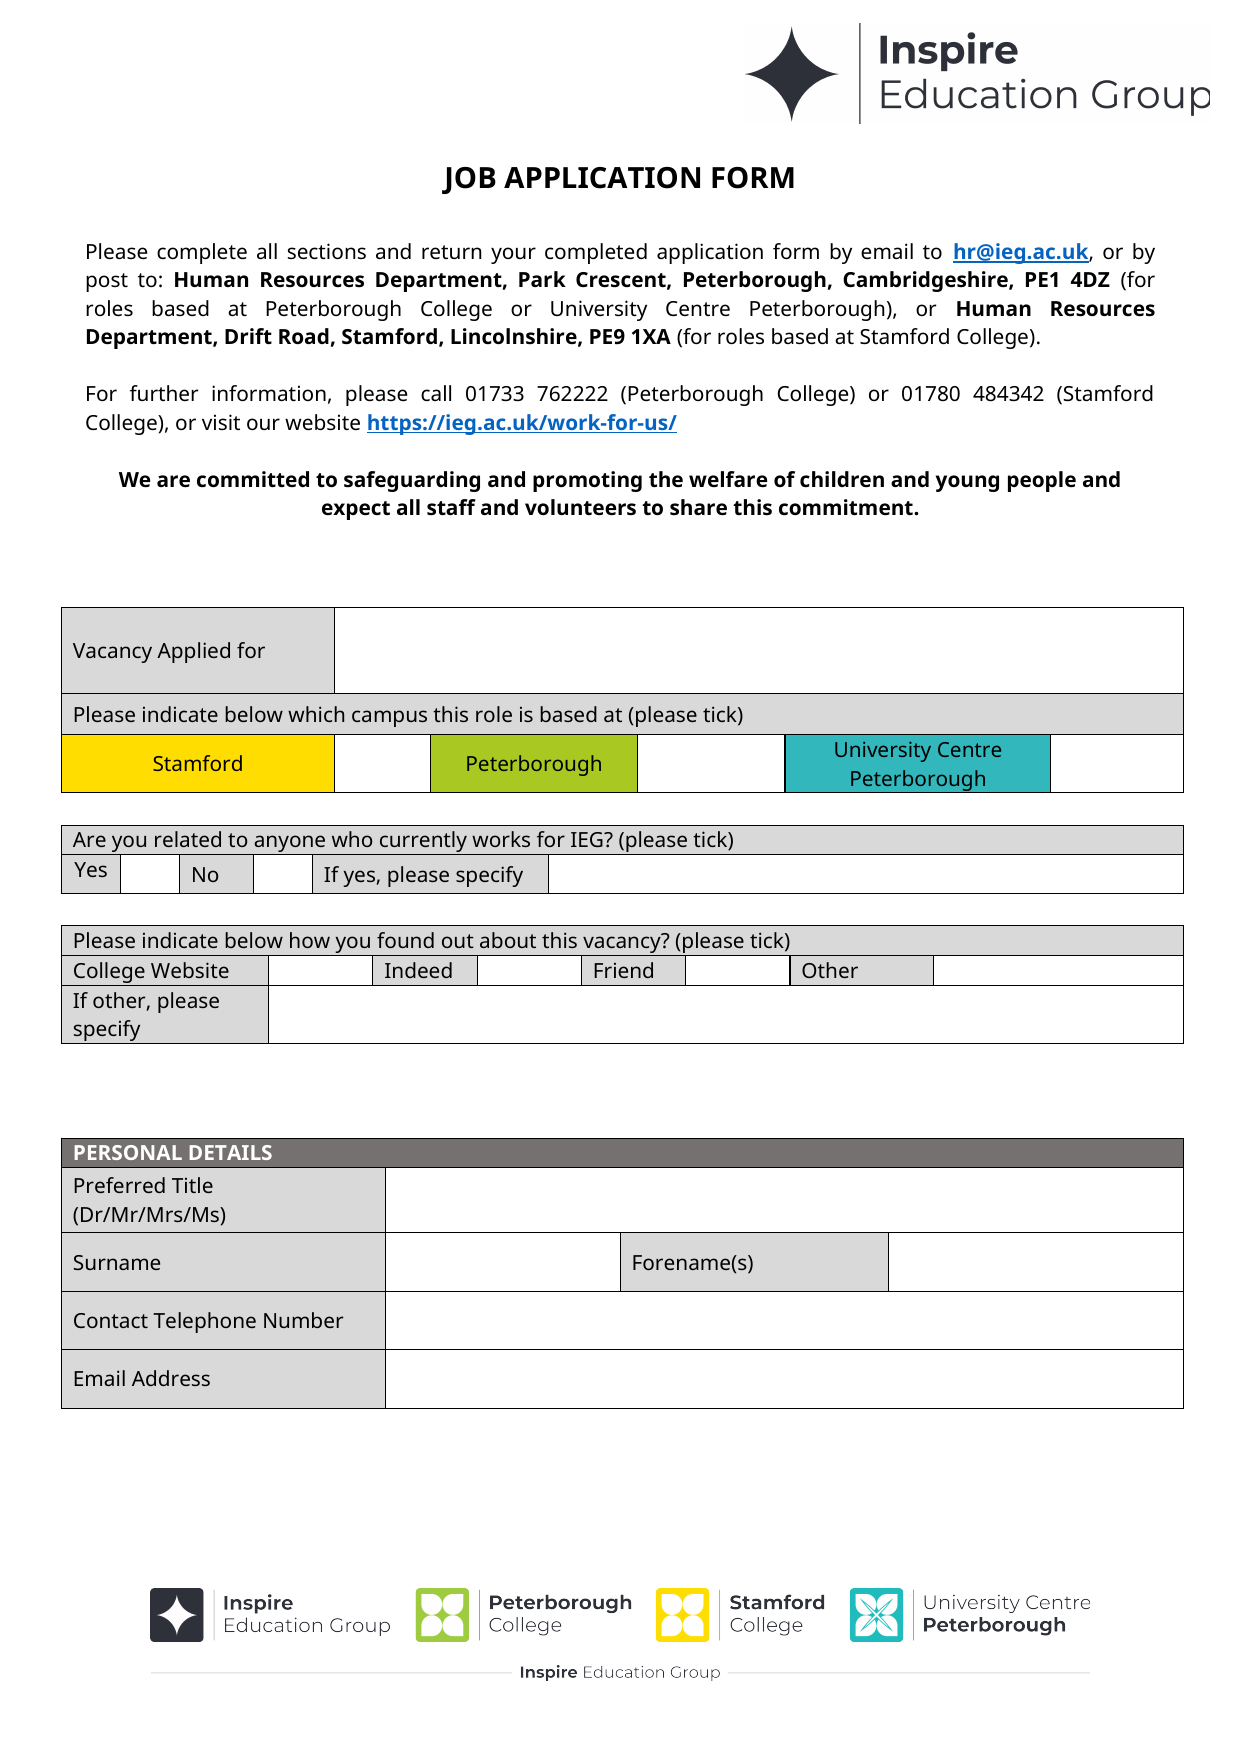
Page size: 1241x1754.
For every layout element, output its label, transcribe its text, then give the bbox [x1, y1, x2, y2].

text For further information, please call 01733 762222 (Peterborough College) or 01780 484342 (Stamford College), or visit our website https://ieg.ac.uk/work-for-us/ [85, 379, 1155, 436]
table_cell Please indicate below which campus this role is based at (please tick) [62, 694, 1183, 734]
table_cell [335, 735, 430, 792]
table_cell If yes, please specify [313, 855, 548, 893]
text We are committed to safeguarding and promoting the welfare of children and young people and expect all staff and volunteers to share this commitment. [85, 465, 1155, 522]
table_cell [269, 986, 1183, 1043]
table_cell Other [791, 956, 933, 985]
table_cell Contact Telephone Number [62, 1292, 385, 1349]
table_cell [386, 1292, 1183, 1349]
text Please complete all sections and return your completed application form by email to hr@ieg.ac.uk, or by post to: Human Resources Department, Park Crescent, Peterborough, Cambridgeshire, PE1 4DZ (for roles based at Peterborough College or University Centre Peterborough), or Human Resources Department, Drift Road, Stamford, Lincolnshire, PE9 1XA (for roles based at Stamford College). [85, 237, 1155, 351]
table_cell Friend [582, 956, 685, 985]
table_cell College Website [62, 956, 268, 985]
table_header [335, 608, 1183, 693]
table_cell Stamford [62, 735, 334, 792]
table_cell [889, 1233, 1183, 1291]
table_cell [686, 956, 789, 985]
table_header PERSONAL DETAILS [62, 1139, 1183, 1167]
table_cell [269, 956, 372, 985]
table_cell Surname [62, 1233, 385, 1291]
table_cell Indeed [373, 956, 477, 985]
table_header Vacancy Applied for [62, 608, 334, 693]
table_header Please indicate below how you found out about this vacancy? (please tick) [62, 926, 1183, 955]
table_cell [121, 855, 179, 893]
table_cell [254, 855, 312, 893]
table_cell Peterborough [431, 735, 637, 792]
table_cell [934, 956, 1183, 985]
table_cell Forename(s) [621, 1233, 888, 1291]
table_cell University Centre Peterborough [786, 735, 1050, 792]
table_cell [549, 855, 1183, 893]
picture [744, 23, 1210, 124]
table_header Are you related to anyone who currently works for IEG? (please tick) [62, 826, 1183, 854]
table_cell [386, 1233, 620, 1291]
table_cell [478, 956, 581, 985]
text JOB APPLICATION FORM [150, 158, 1090, 197]
table_cell [386, 1350, 1183, 1408]
table_cell No [180, 855, 253, 893]
table_cell [1051, 735, 1183, 792]
picture [150, 1588, 1091, 1681]
table_cell [638, 735, 784, 792]
table_cell Preferred Title (Dr/Mr/Mrs/Ms) [62, 1168, 385, 1232]
table_cell Email Address [62, 1350, 385, 1408]
table_cell [386, 1168, 1183, 1232]
table_cell Yes [62, 855, 120, 893]
table_cell If other, please specify [62, 986, 268, 1043]
